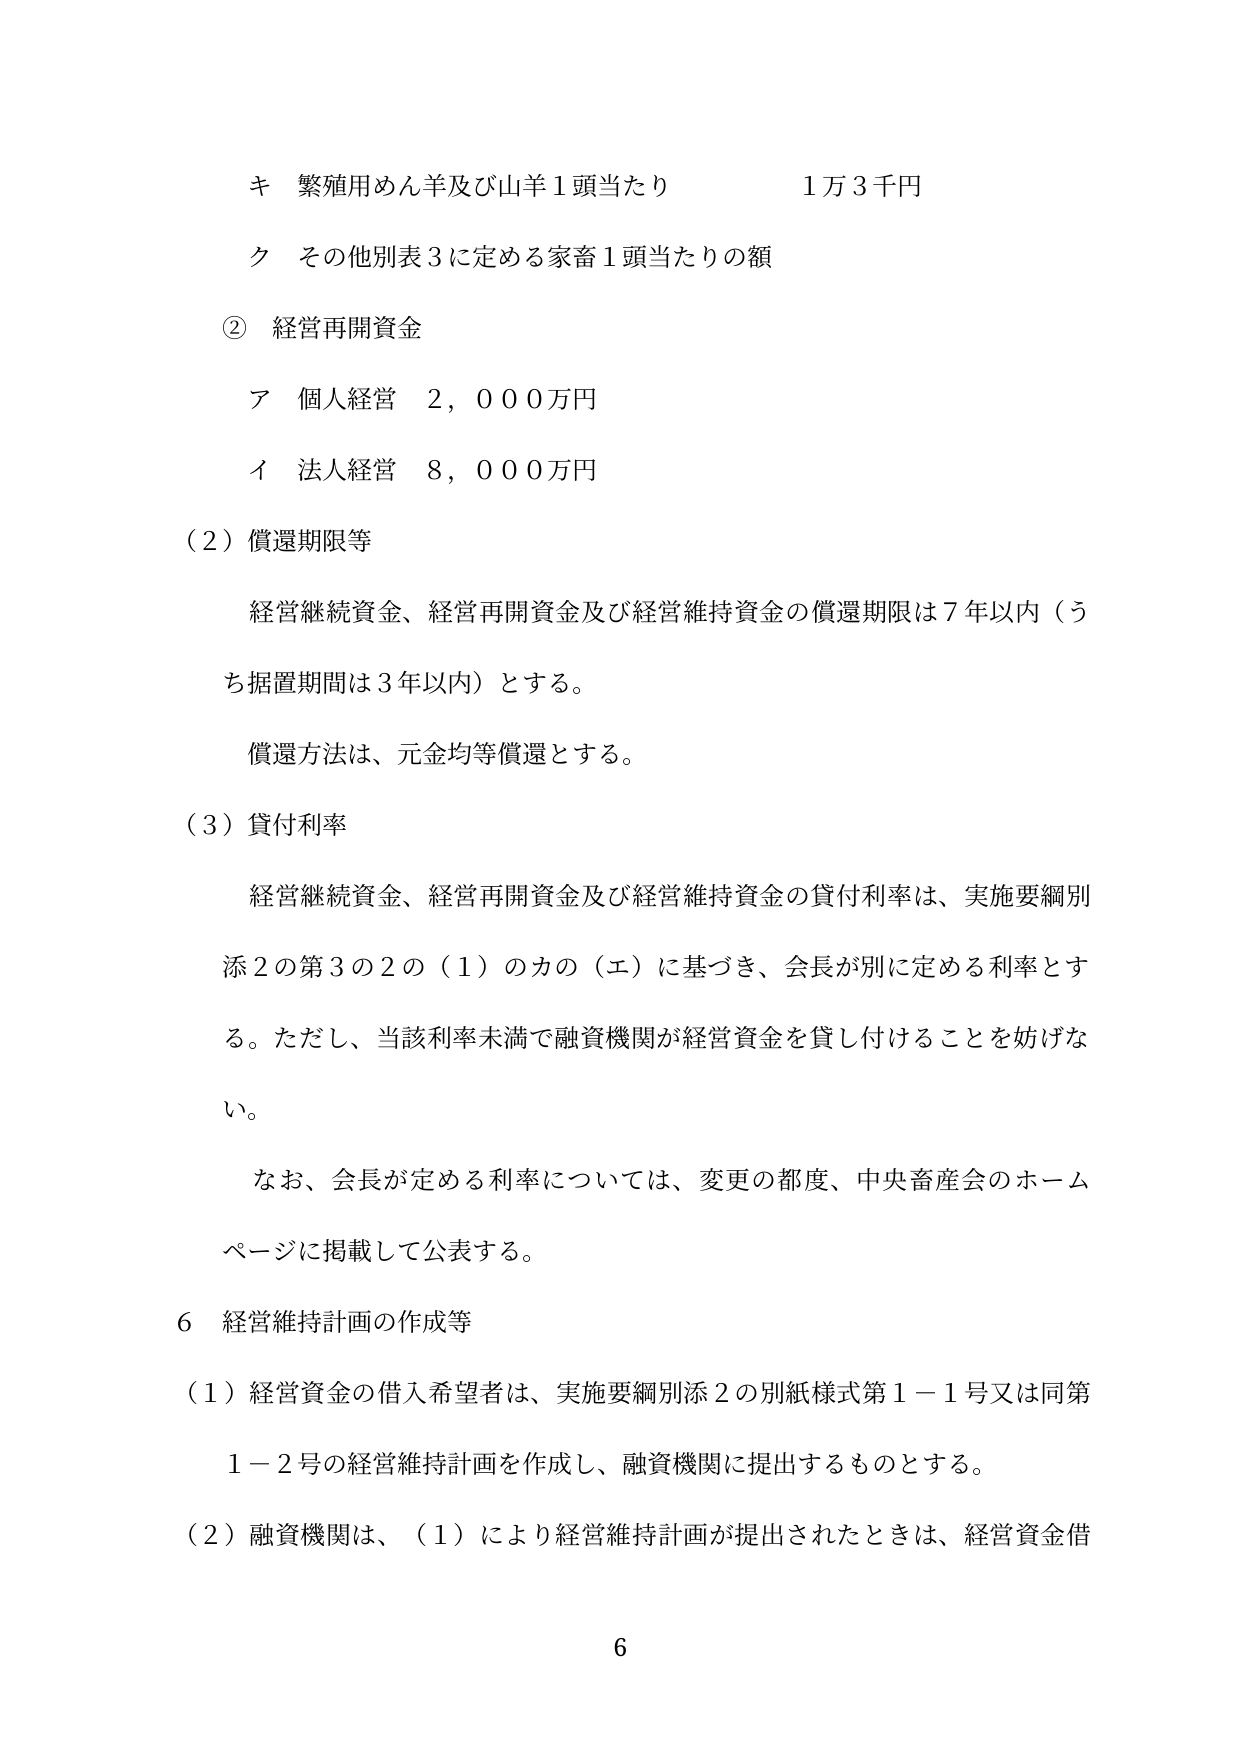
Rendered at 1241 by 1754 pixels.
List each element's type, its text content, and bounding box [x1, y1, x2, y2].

text 償還方法は、元金均等償還とする。 [148, 717, 1092, 788]
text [148, 1498, 1092, 1569]
text キ 繁殖用めん羊及び山羊１頭当たり １万３千円 [148, 149, 1092, 220]
text なお、会長が定める利率については、変更の都度、中央畜産会のホームページに掲載して公表する。 [148, 1143, 1092, 1285]
text （２）償還期限等 [148, 504, 1092, 575]
text ア 個人経営 ２，０００万円 [148, 362, 1092, 433]
text 経営継続資金、経営再開資金及び経営維持資金の償還期限は７年以内（うち据置期間は３年以内）とする。 [148, 575, 1092, 717]
text （１）経営資金の借入希望者は、実施要綱別添２の別紙様式第１－１号又は同第１－２号の経営維持計画を作成し、融資機関に提出するものとする。 [148, 1356, 1092, 1498]
text （３）貸付利率 [148, 788, 1092, 859]
text イ 法人経営 ８，０００万円 [148, 433, 1092, 504]
text 経営継続資金、経営再開資金及び経営維持資金の貸付利率は、実施要綱別添２の第３の２の（１）のカの（エ）に基づき、会長が別に定める利率とする。ただし、当該利率未満で融資機関が経営資金を貸し付けることを妨げない。 [148, 859, 1092, 1143]
text ６ 経営維持計画の作成等 [148, 1285, 1092, 1356]
text ク その他別表３に定める家畜１頭当たりの額 [148, 220, 1092, 291]
text ② 経営再開資金 [148, 291, 1092, 362]
